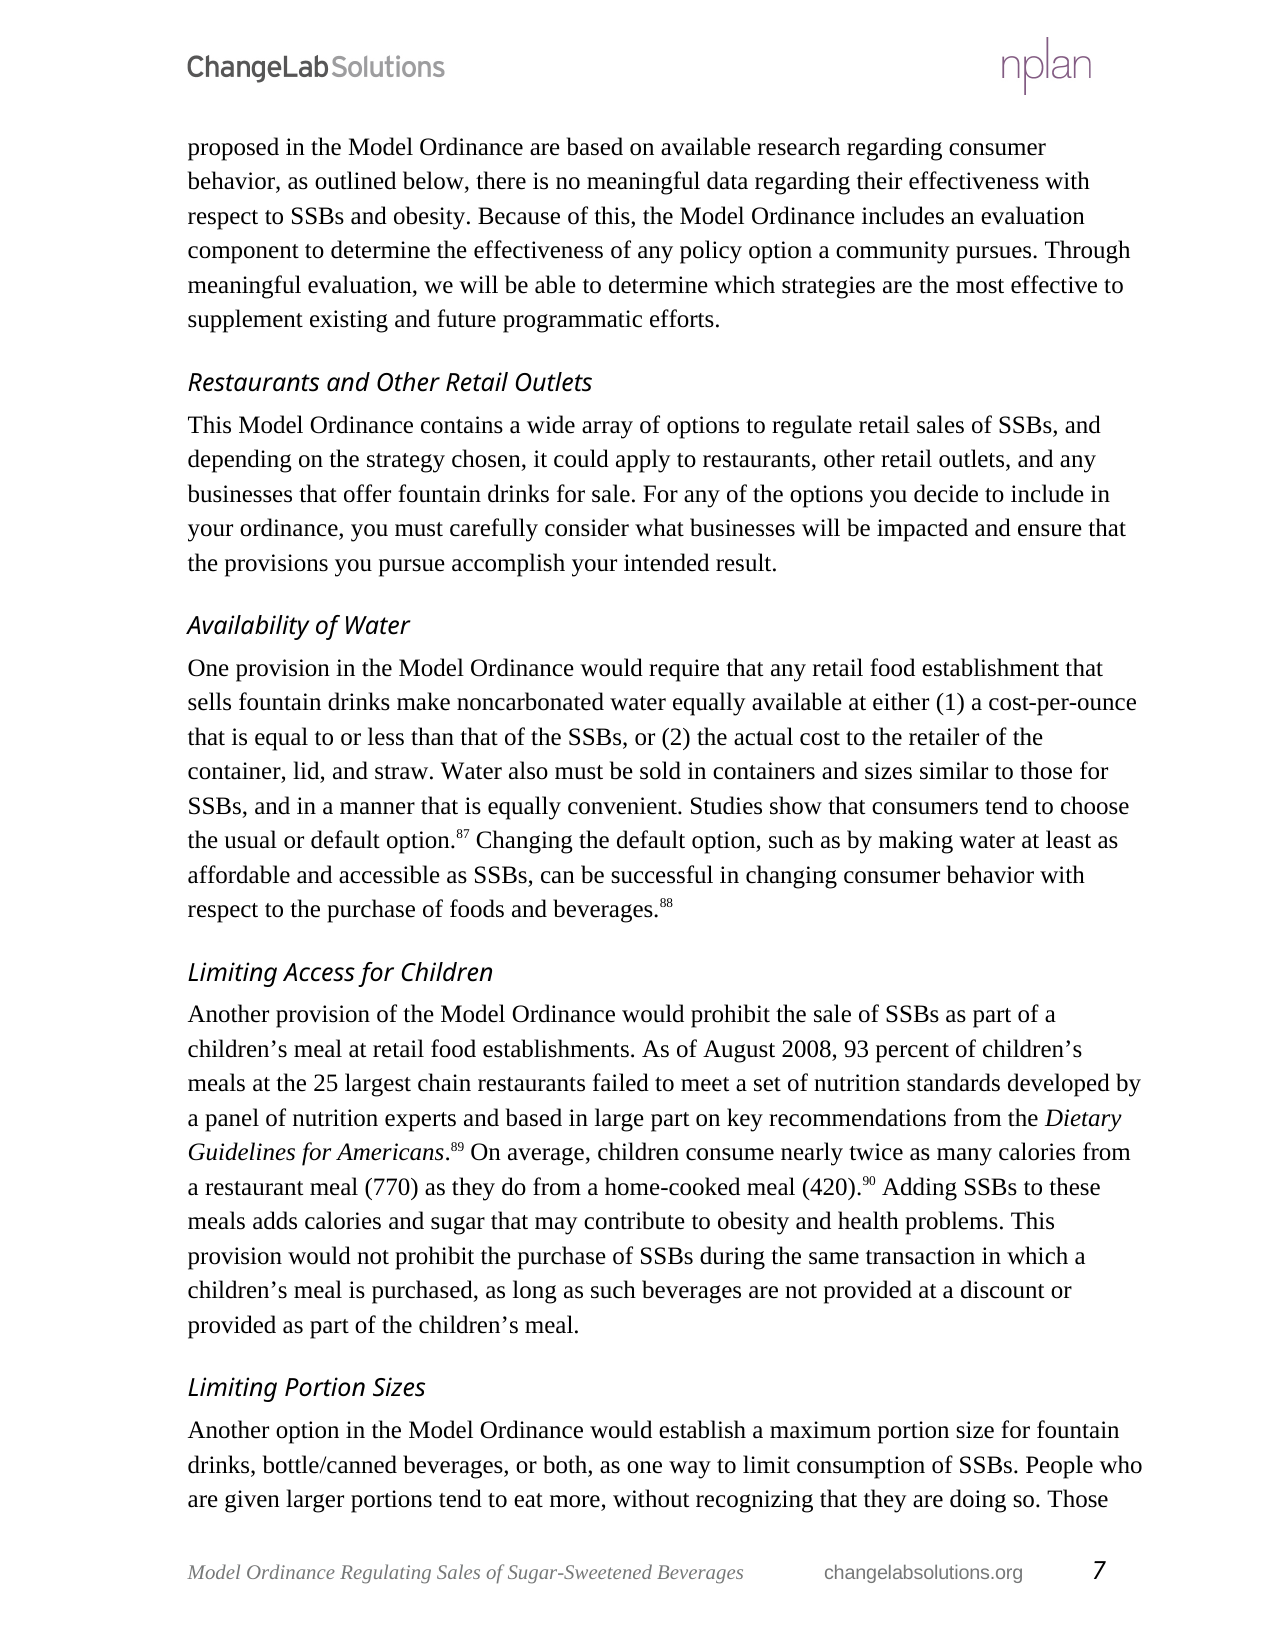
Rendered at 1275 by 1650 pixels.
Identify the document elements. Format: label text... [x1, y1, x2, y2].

subtitle Limiting Access for Children [187, 958, 1143, 987]
text Another provision of the Model Ordinance would prohibit the sale of SSBs as part of a children’s meal at retail food establishments. As of August 2008, 93 percent of children’s meals at the 25 largest chain restaurants failed to meet a set of nutrition standards developed by a panel of nutrition experts and based in large part on key recommendations from the Dietary Guidelines for Americans. On average, children consume nearly twice as many calories from a restaurant meal (770) as they do from a home-cooked meal (420). Adding SSBs to these meals adds calories and sugar that may contribute to obesity and health problems. This provision would not prohibit the purchase of SSBs during the same transaction in which a children’s meal is purchased, as long as such beverages are not provided at a discount or provided as part of the children’s meal. [187, 999, 1143, 1339]
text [187, 1415, 1143, 1513]
subtitle Restaurants and Other Retail Outlets [187, 368, 1143, 397]
subtitle Limiting Portion Sizes [187, 1373, 1143, 1403]
subtitle Availability of Water [187, 611, 1143, 640]
picture [187, 37, 1091, 95]
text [187, 132, 1143, 333]
text This Model Ordinance contains a wide array of options to regulate retail sales of SSBs, and depending on the strategy chosen, it could apply to restaurants, other retail outlets, and any businesses that offer fountain drinks for sale. For any of the options you decide to include in your ordinance, you must carefully consider what businesses will be impacted and ensure that the provisions you pursue accomplish your intended result. [187, 410, 1143, 576]
text One provision in the Model Ordinance would require that any retail food establishment that sells fountain drinks make noncarbonated water equally available at either (1) a cost-per-ounce that is equal to or less than that of the SSBs, or (2) the actual cost to the retailer of the container, lid, and straw. Water also must be sold in containers and sizes similar to those for SSBs, and in a manner that is equally convenient. Studies show that consumers tend to choose the usual or default option. Changing the default option, such as by making water at least as affordable and accessible as SSBs, can be successful in changing consumer behavior with respect to the purchase of foods and beverages. [187, 653, 1143, 923]
